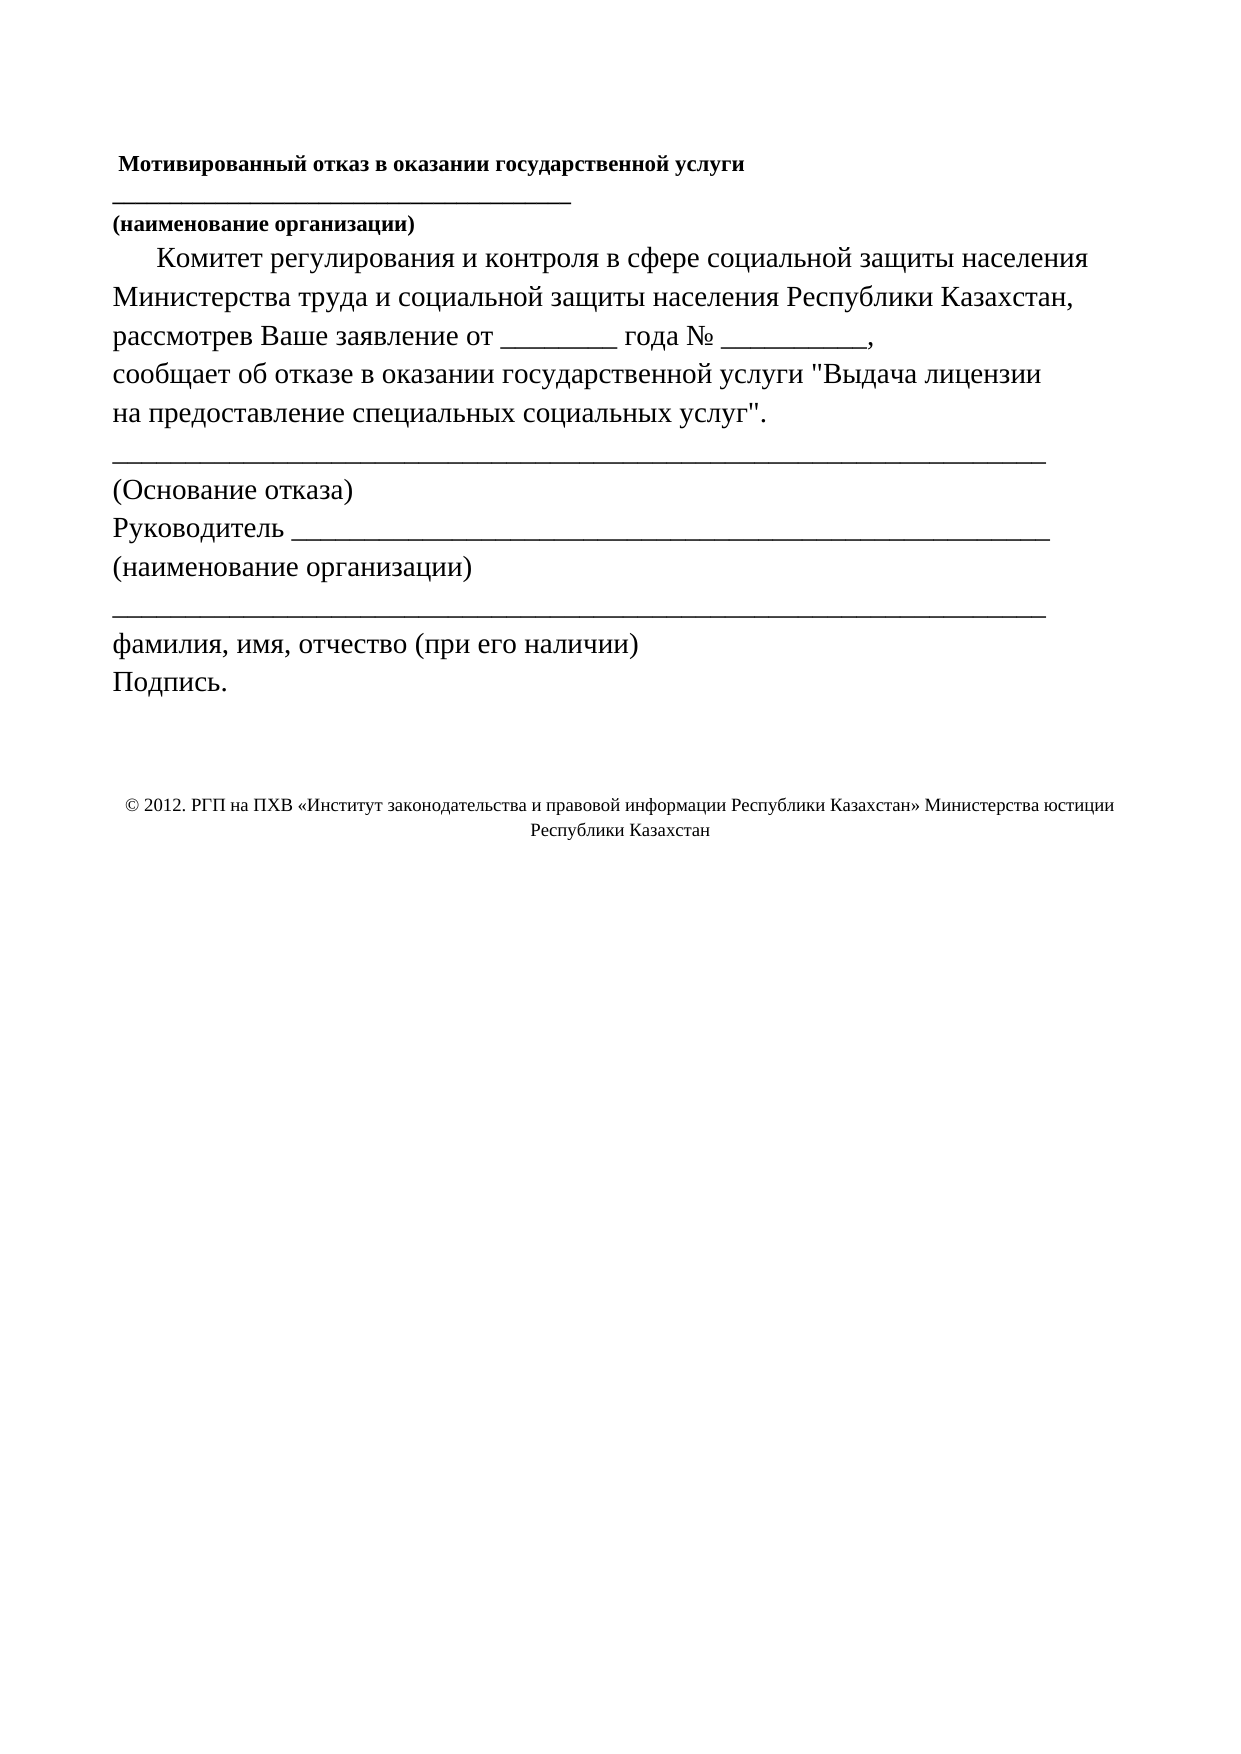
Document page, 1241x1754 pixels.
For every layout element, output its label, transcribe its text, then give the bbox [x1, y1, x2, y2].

text фамилия, имя, отчество (при его наличии) [112, 626, 1128, 659]
text (наименование организации) [112, 549, 1128, 582]
text Мотивированный отказ в оказании государственной услуги ________________________________________ (наименование организации) [112, 150, 1128, 237]
text рассмотрев Ваше заявление от ________ года № __________, [112, 318, 1128, 351]
text ________________________________________________________________ [112, 587, 1128, 621]
text Подпись. [112, 664, 1128, 698]
text Министерства труда и социальной защиты населения Республики Казахстан, [112, 279, 1128, 313]
text Руководитель ____________________________________________________ [112, 510, 1128, 544]
text сообщает об отказе в оказании государственной услуги "Выдача лицензии [112, 356, 1128, 390]
text (Основание отказа) [112, 472, 1128, 505]
text © 2012. РГП на ПХВ «Институт законодательства и правовой информации Республики Казахстан» Министерства юстиции Республики Казахстан [112, 794, 1128, 840]
text Комитет регулирования и контроля в сфере социальной защиты населения [112, 241, 1128, 274]
text на предоставление специальных социальных услуг". [112, 395, 1128, 428]
text ________________________________________________________________ [112, 433, 1128, 467]
